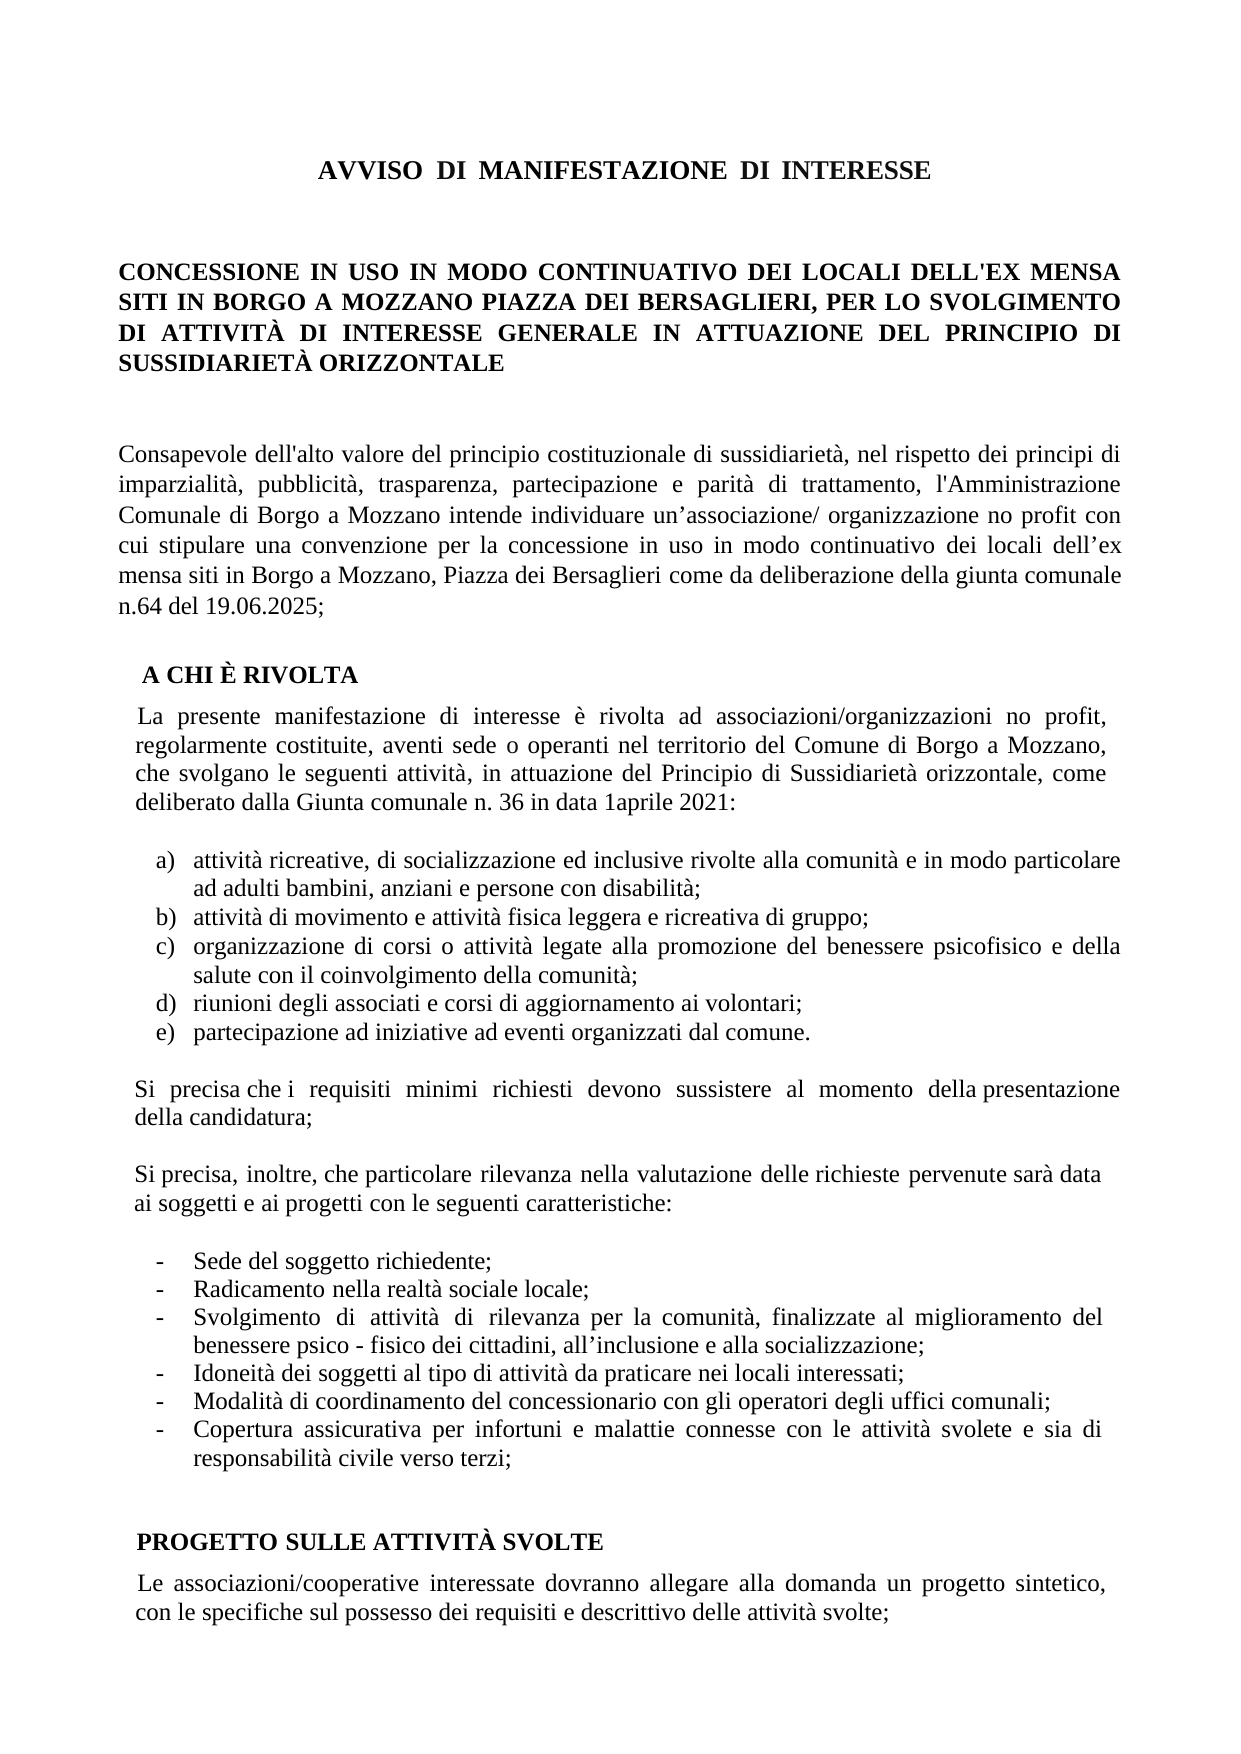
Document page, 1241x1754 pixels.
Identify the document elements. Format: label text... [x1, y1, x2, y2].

text AVVISO DI MANIFESTAZIONE DI INTERESSE [127, 154, 1122, 185]
text Le associazioni/cooperative interessate dovranno allegare alla domanda un progetto sintetico, con le specifiche sul possesso dei requisiti e descrittivo delle attività svolte; [135, 1568, 1107, 1626]
text PROGETTO SULLE ATTIVITÀ SVOLTE [136, 1527, 1122, 1556]
list riunioni degli associati e corsi di aggiornamento ai volontari; [156, 988, 1122, 1017]
list attività ricreative, di socializzazione ed inclusive rivolte alla comunità e in modo particolare ad adulti bambini, anziani e persone con disabilità; [156, 845, 1122, 902]
list organizzazione di corsi o attività legate alla promozione del benessere psicofisico e della salute con il coinvolgimento della comunità; [156, 931, 1122, 988]
list Copertura assicurativa per infortuni e malattie connesse con le attività svolete e sia di responsabilità civile verso terzi; [156, 1415, 1104, 1472]
text La presente manifestazione di interesse è rivolta ad associazioni/organizzazioni no profit, regolarmente costituite, aventi sede o operanti nel territorio del Comune di Borgo a Mozzano, che svolgano le seguenti attività, in attuazione del Principio di Sussidiarietà orizzontale, come deliberato dalla Giunta comunale n. 36 in data 1aprile 2021: [135, 701, 1107, 816]
list Sede del soggetto richiedente; [156, 1247, 1104, 1275]
list Idoneità dei soggetti al tipo di attività da praticare nei locali interessati; [156, 1359, 1104, 1387]
list attività di movimento e attività fisica leggera e ricreativa di gruppo; [156, 902, 1122, 931]
text Si precisa, inoltre, che particolare rilevanza nella valutazione delle richieste pervenute sarà data ai soggetti e ai progetti con le seguenti caratteristiche: [134, 1159, 1121, 1217]
text Si precisa che i requisiti minimi richiesti devono sussistere al momento della presentazione della candidatura; [134, 1074, 1121, 1131]
text Consapevole dell'alto valore del principio costituzionale di sussidiarietà, nel rispetto dei principi di imparzialità, pubblicità, trasparenza, partecipazione e parità di trattamento, l'Amministrazione Comunale di Borgo a Mozzano intende individuare un’associazione/ organizzazione no profit con cui stipulare una convenzione per la concessione in uso in modo continuativo dei locali dell’ex mensa siti in Borgo a Mozzano, Piazza dei Bersaglieri come da deliberazione della giunta comunale n.64 del 19.06.2025; [118, 439, 1122, 620]
text A CHI È RIVOLTA [142, 660, 1122, 688]
list Radicamento nella realtà sociale locale; [156, 1275, 1104, 1303]
list Modalità di coordinamento del concessionario con gli operatori degli uffici comunali; [156, 1387, 1104, 1415]
text CONCESSIONE IN USO IN MODO CONTINUATIVO DEI LOCALI DELL'EX MENSA SITI IN BORGO A MOZZANO PIAZZA DEI BERSAGLIERI, PER LO SVOLGIMENTO DI ATTIVITÀ DI INTERESSE GENERALE IN ATTUAZIONE DEL PRINCIPIO DI SUSSIDIARIETÀ ORIZZONTALE [118, 257, 1122, 377]
list Svolgimento di attività di rilevanza per la comunità, finalizzate al miglioramento del benessere psico - fisico dei cittadini, all’inclusione e alla socializzazione; [156, 1303, 1104, 1359]
list partecipazione ad iniziative ad eventi organizzati dal comune. [156, 1017, 1122, 1046]
